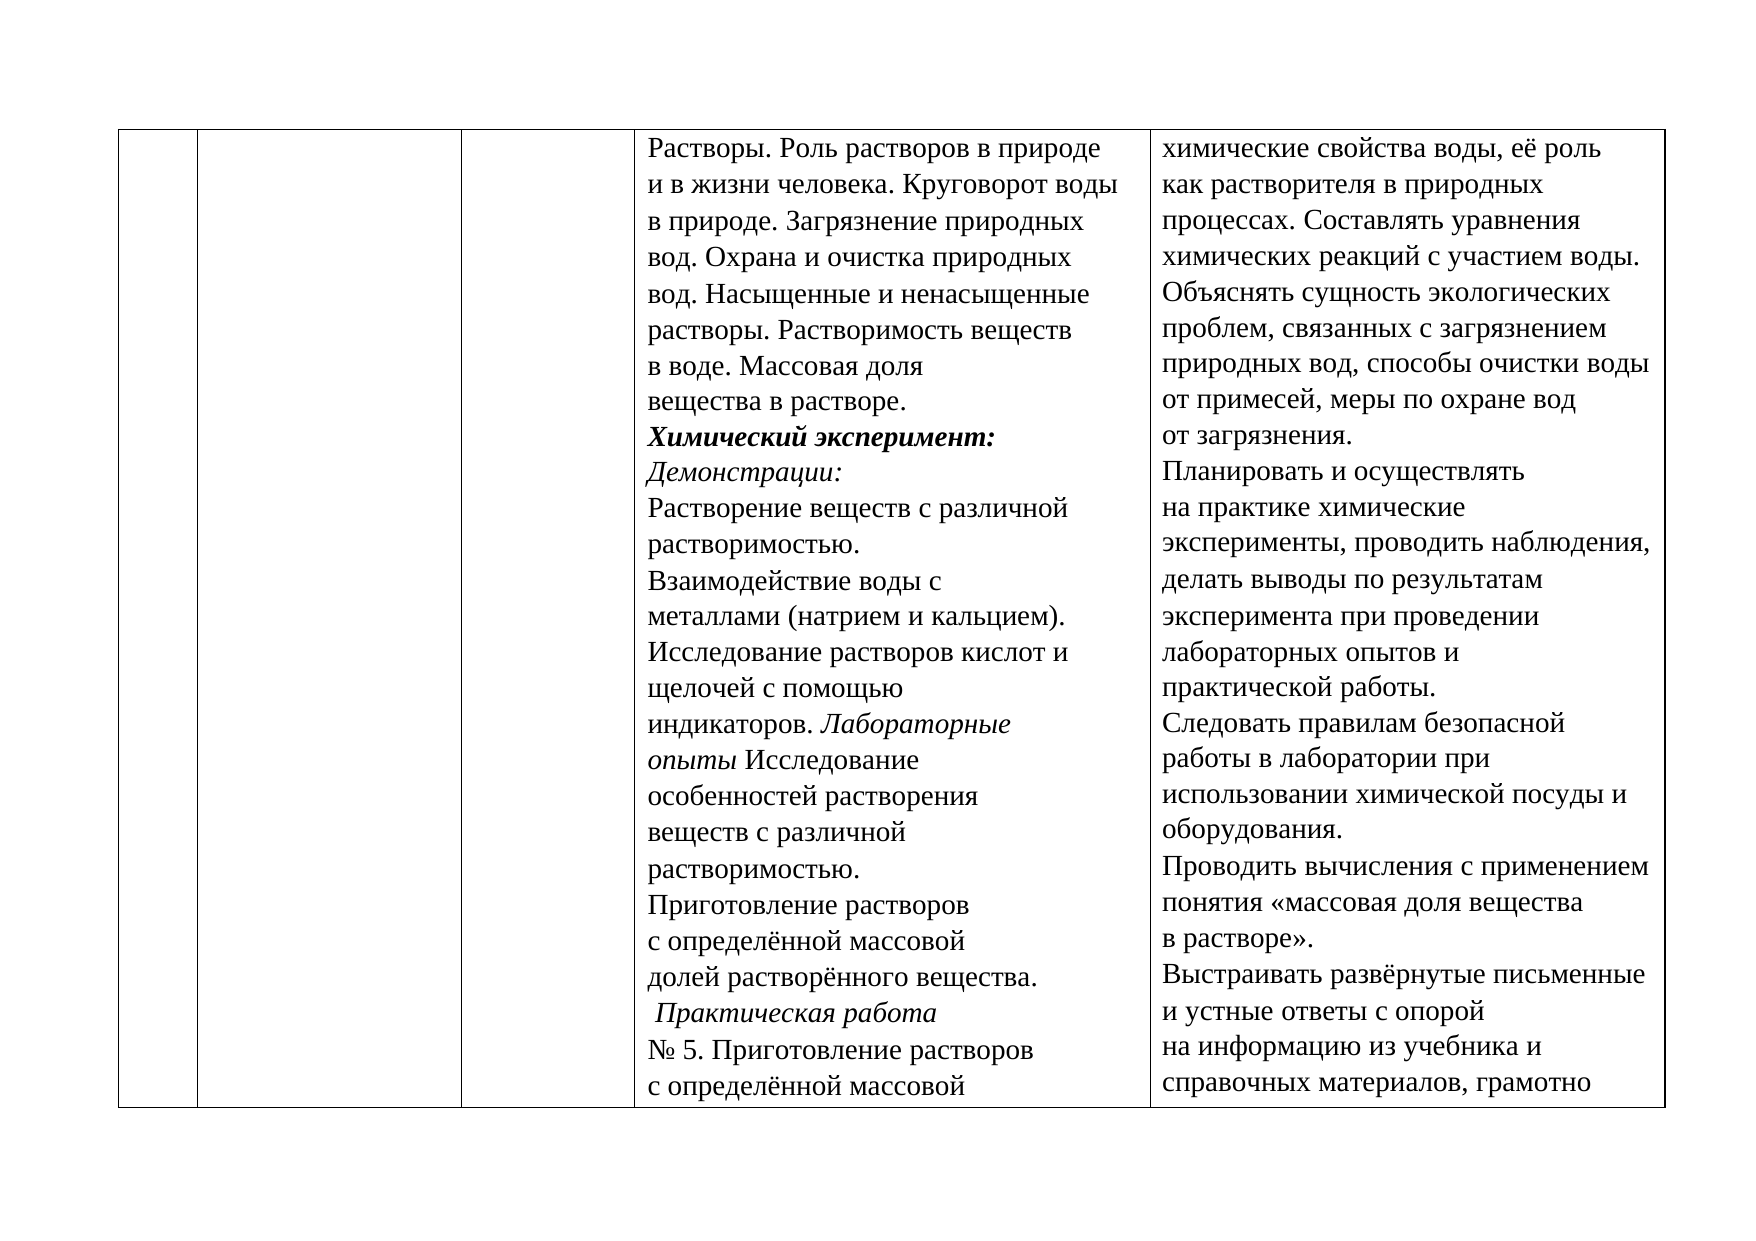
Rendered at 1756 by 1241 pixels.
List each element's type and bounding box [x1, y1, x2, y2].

table_header [462, 130, 634, 1107]
table_header [119, 130, 197, 1107]
table_header [635, 130, 1150, 1107]
table_header [198, 130, 461, 1107]
table_header [1151, 130, 1664, 1107]
